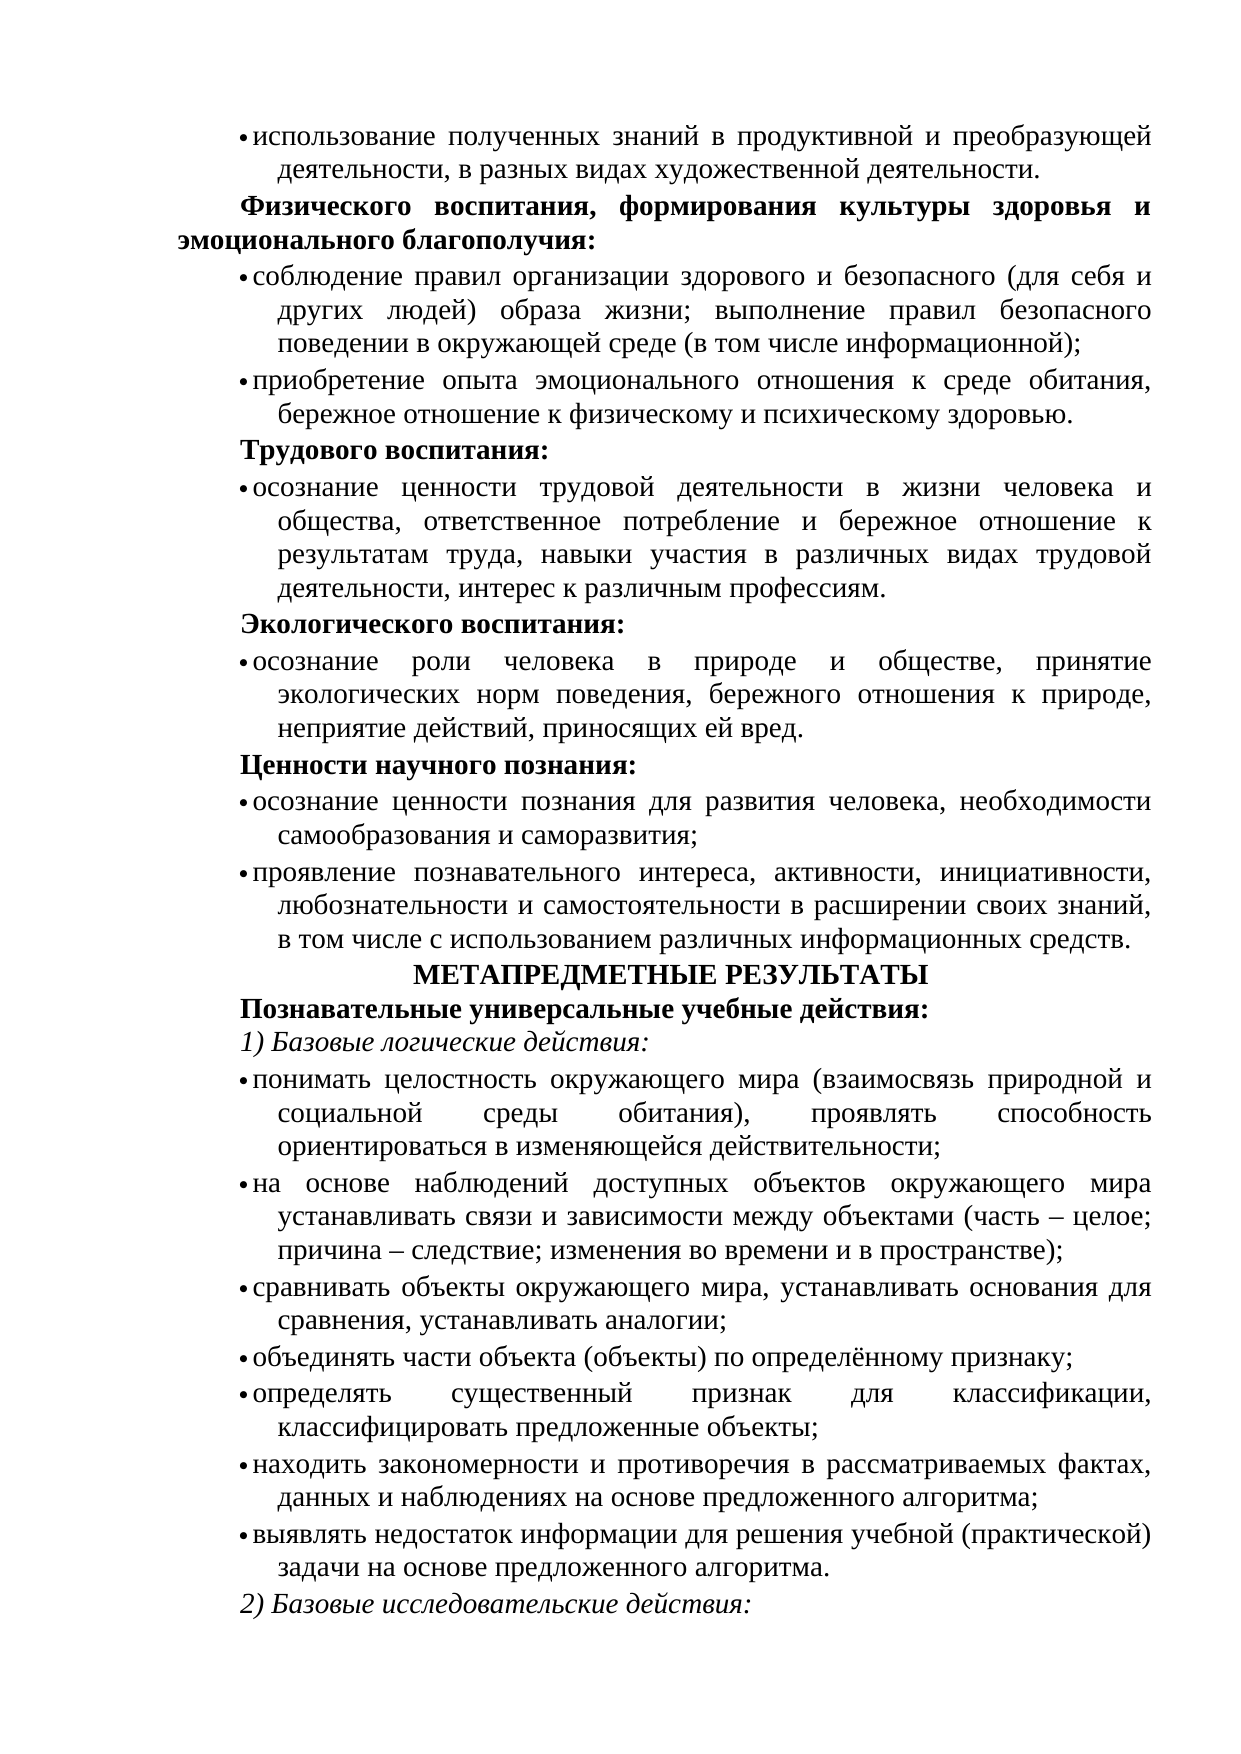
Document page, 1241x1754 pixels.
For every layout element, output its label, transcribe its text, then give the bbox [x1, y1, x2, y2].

list использование полученных знаний в продуктивной и преобразующей деятельности, в разных видах художественной деятельности. [240, 118, 1152, 185]
text Физического воспитания, формирования культуры здоровья и эмоционального благополучия: [177, 188, 1152, 255]
text Познавательные универсальные учебные действия: [177, 991, 1152, 1024]
list на основе наблюдений доступных объектов окружающего мира устанавливать связи и зависимости между объектами (часть – целое; причина – следствие; изменения во времени и в пространстве); [240, 1165, 1152, 1266]
list приобретение опыта эмоционального отношения к среде обитания, бережное отношение к физическому и психическому здоровью. [240, 362, 1152, 429]
text 1) Базовые логические действия: [177, 1024, 1152, 1058]
text Ценности научного познания: [177, 747, 1152, 780]
list осознание роли человека в природе и обществе, принятие экологических норм поведения, бережного отношения к природе, неприятие действий, приносящих ей вред. [240, 643, 1152, 744]
list понимать целостность окружающего мира (взаимосвязь природной и социальной среды обитания), проявлять способность ориентироваться в изменяющейся действительности; [240, 1061, 1152, 1162]
list объединять части объекта (объекты) по определённому признаку; [240, 1339, 1152, 1372]
list проявление познавательного интереса, активности, инициативности, любознательности и самостоятельности в расширении своих знаний, в том числе с использованием различных информационных средств. [240, 854, 1152, 954]
list определять существенный признак для классификации, классифицировать предложенные объекты; [240, 1376, 1152, 1443]
text МЕТАПРЕДМЕТНЫЕ РЕЗУЛЬТАТЫ [190, 957, 1152, 991]
list выявлять недостаток информации для решения учебной (практической) задачи на основе предложенного алгоритма. [240, 1516, 1152, 1583]
list сравнивать объекты окружающего мира, устанавливать основания для сравнения, устанавливать аналогии; [240, 1269, 1152, 1336]
text Трудового воспитания: [177, 432, 1152, 466]
list осознание ценности познания для развития человека, необходимости самообразования и саморазвития; [240, 783, 1152, 851]
list находить закономерности и противоречия в рассматриваемых фактах, данных и наблюдениях на основе предложенного алгоритма; [240, 1446, 1152, 1513]
text Экологического воспитания: [177, 606, 1152, 640]
text 2) Базовые исследовательские действия: [177, 1586, 1152, 1620]
list осознание ценности трудовой деятельности в жизни человека и общества, ответственное потребление и бережное отношение к результатам труда, навыки участия в различных видах трудовой деятельности, интерес к различным профессиям. [240, 469, 1152, 603]
list соблюдение правил организации здорового и безопасного (для себя и других людей) образа жизни; выполнение правил безопасного поведении в окружающей среде (в том числе информационной); [240, 258, 1152, 359]
